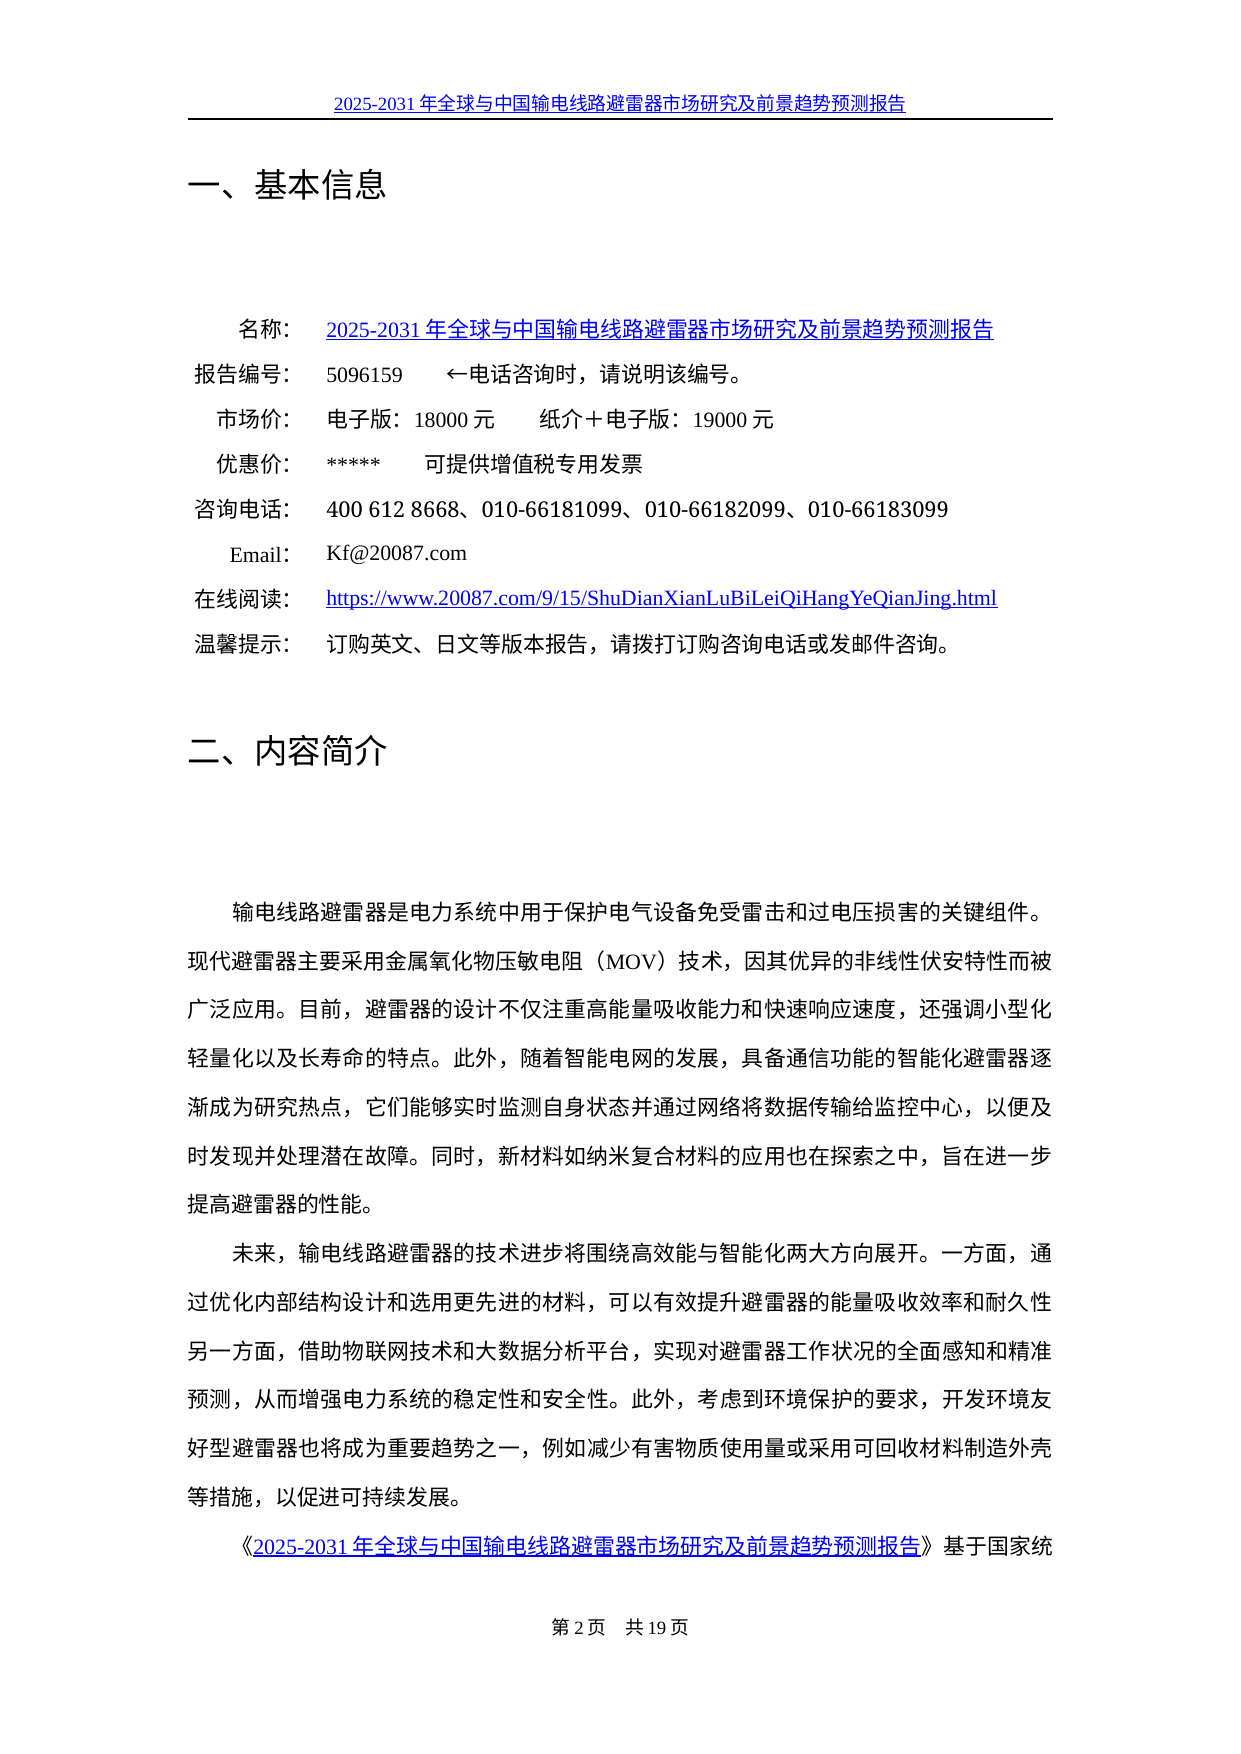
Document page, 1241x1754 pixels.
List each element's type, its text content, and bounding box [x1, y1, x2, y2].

table_cell 优惠价： [167, 447, 315, 492]
table_cell 5096159 ←电话咨询时，请说明该编号。 [315, 357, 1073, 402]
table_header 名称： [167, 312, 315, 357]
table_cell 订购英文、日文等版本报告，请拨打订购咨询电话或发邮件咨询。 [315, 627, 1073, 672]
table_cell 温馨提示： [167, 627, 315, 672]
title 一、基本信息 [187, 150, 1053, 215]
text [187, 894, 1053, 1561]
table_cell 市场价： [167, 402, 315, 447]
table_cell 400 612 8668、010-66181099、010-66182099、010-66183099 [315, 492, 1073, 537]
title 二、内容简介 [187, 717, 1053, 782]
table_cell ***** 可提供增值税专用发票 [315, 447, 1073, 492]
table_cell 咨询电话： [167, 492, 315, 537]
table_cell Kf@20087.com [315, 537, 1073, 582]
table_header 2025-2031年全球与中国输电线路避雷器市场研究及前景趋势预测报告 [315, 312, 1073, 357]
table_cell Email： [167, 537, 315, 582]
table_cell 电子版：18000 元 纸介＋电子版：19000 元 [315, 402, 1073, 447]
table_cell 在线阅读： [167, 582, 315, 627]
table_cell 报告编号： [167, 357, 315, 402]
table_cell [315, 582, 1073, 627]
